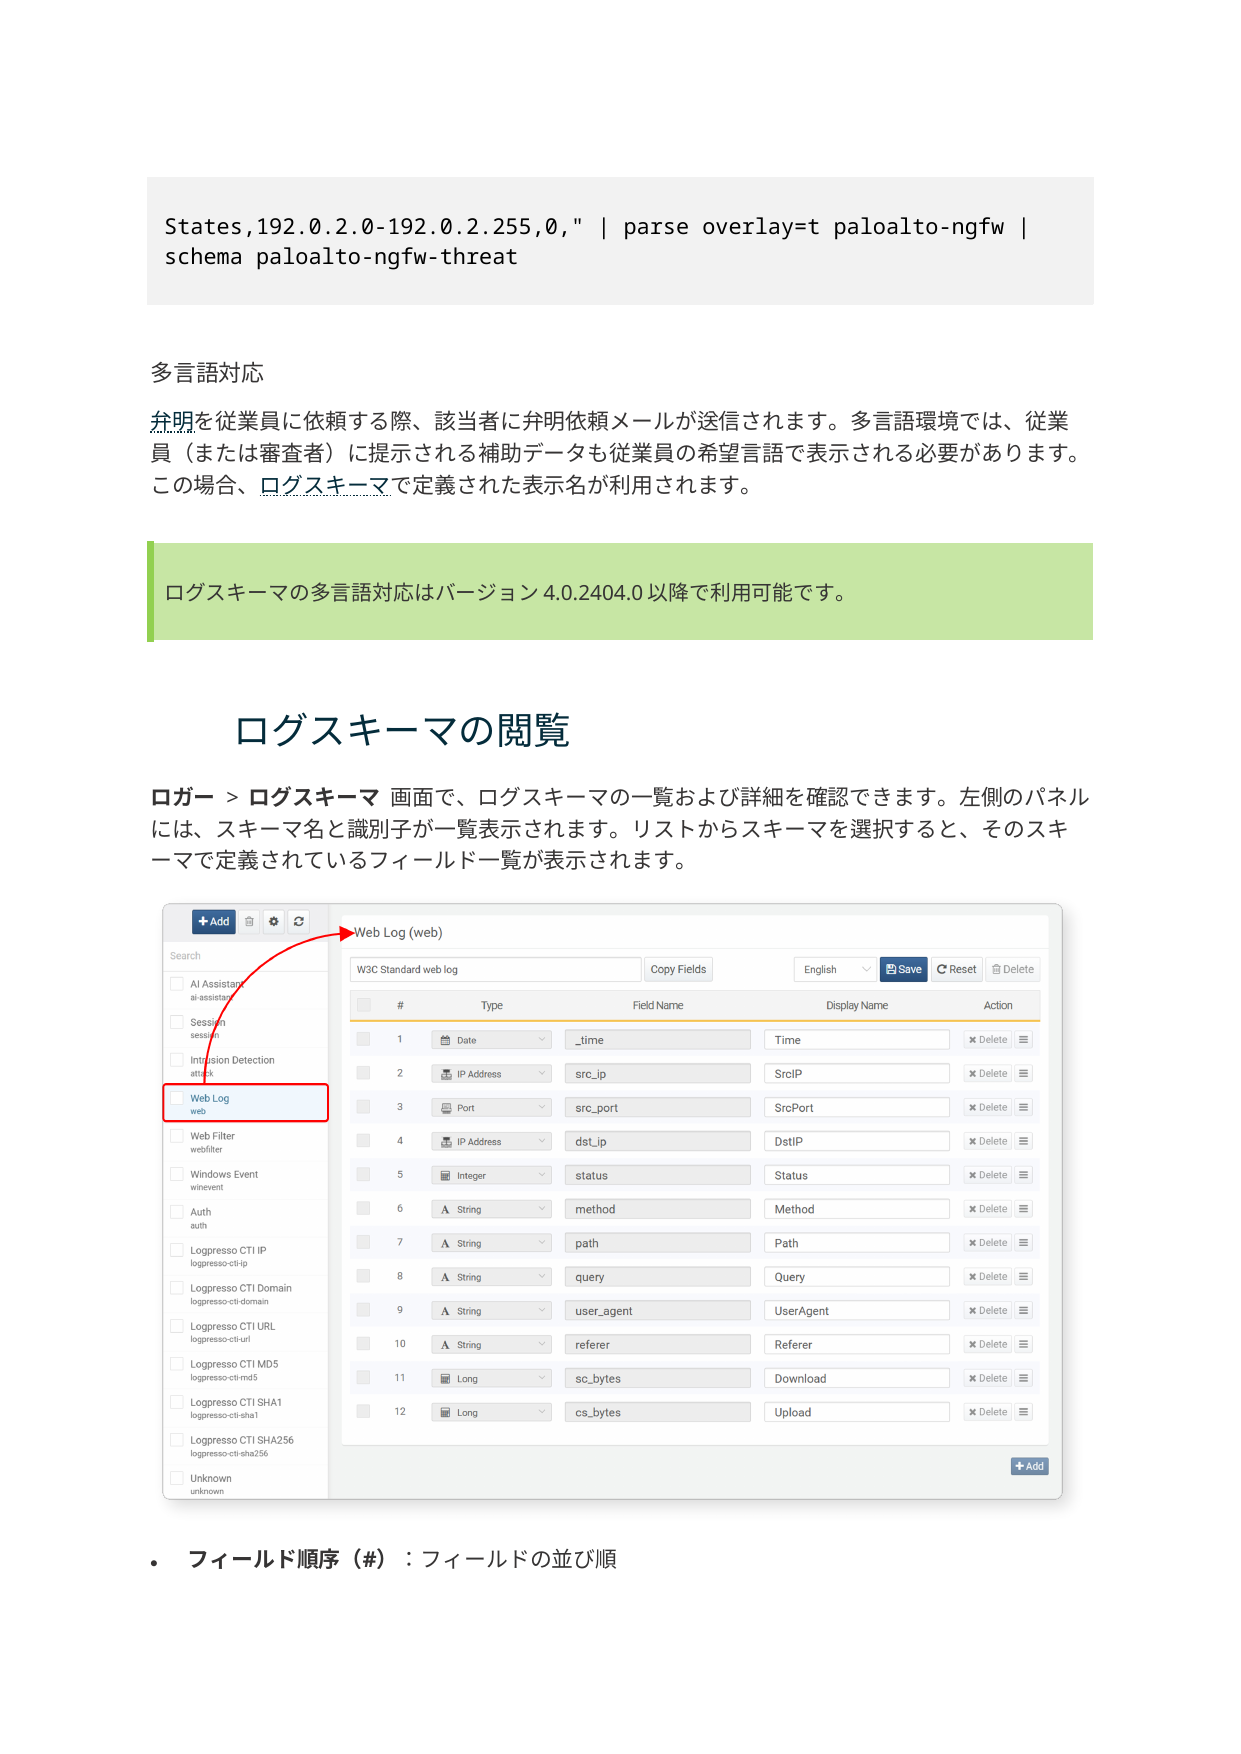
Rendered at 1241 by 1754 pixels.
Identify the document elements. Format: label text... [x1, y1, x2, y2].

text 多言語対応 [150, 354, 1090, 388]
text ロガー > ログスキーマ 画面で、ログスキーマの一覧および詳細を確認できます。左側のパネルには、スキーマ名と識別子が一覧表示されます。リストからスキーマを選択すると、そのスキーマで定義されているフィールド一覧が表示されます。 [150, 780, 1090, 875]
list フィールド順序（#）：フィールドの並び順 [150, 1542, 1090, 1573]
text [148, 178, 1093, 304]
subtitle ログスキーマの閲覧 [150, 701, 1090, 755]
picture [150, 891, 1088, 1525]
text ログスキーマの多言語対応はバージョン4.0.2404.0以降で利用可能です。 [154, 543, 1093, 640]
text 弁明を従業員に依頼する際、該当者に弁明依頼メールが送信されます。多言語環境では、従業員（または審査者）に提示される補助データも従業員の希望言語で表示される必要があります。この場合、ログスキーマで定義された表示名が利用されます。 [150, 404, 1090, 499]
